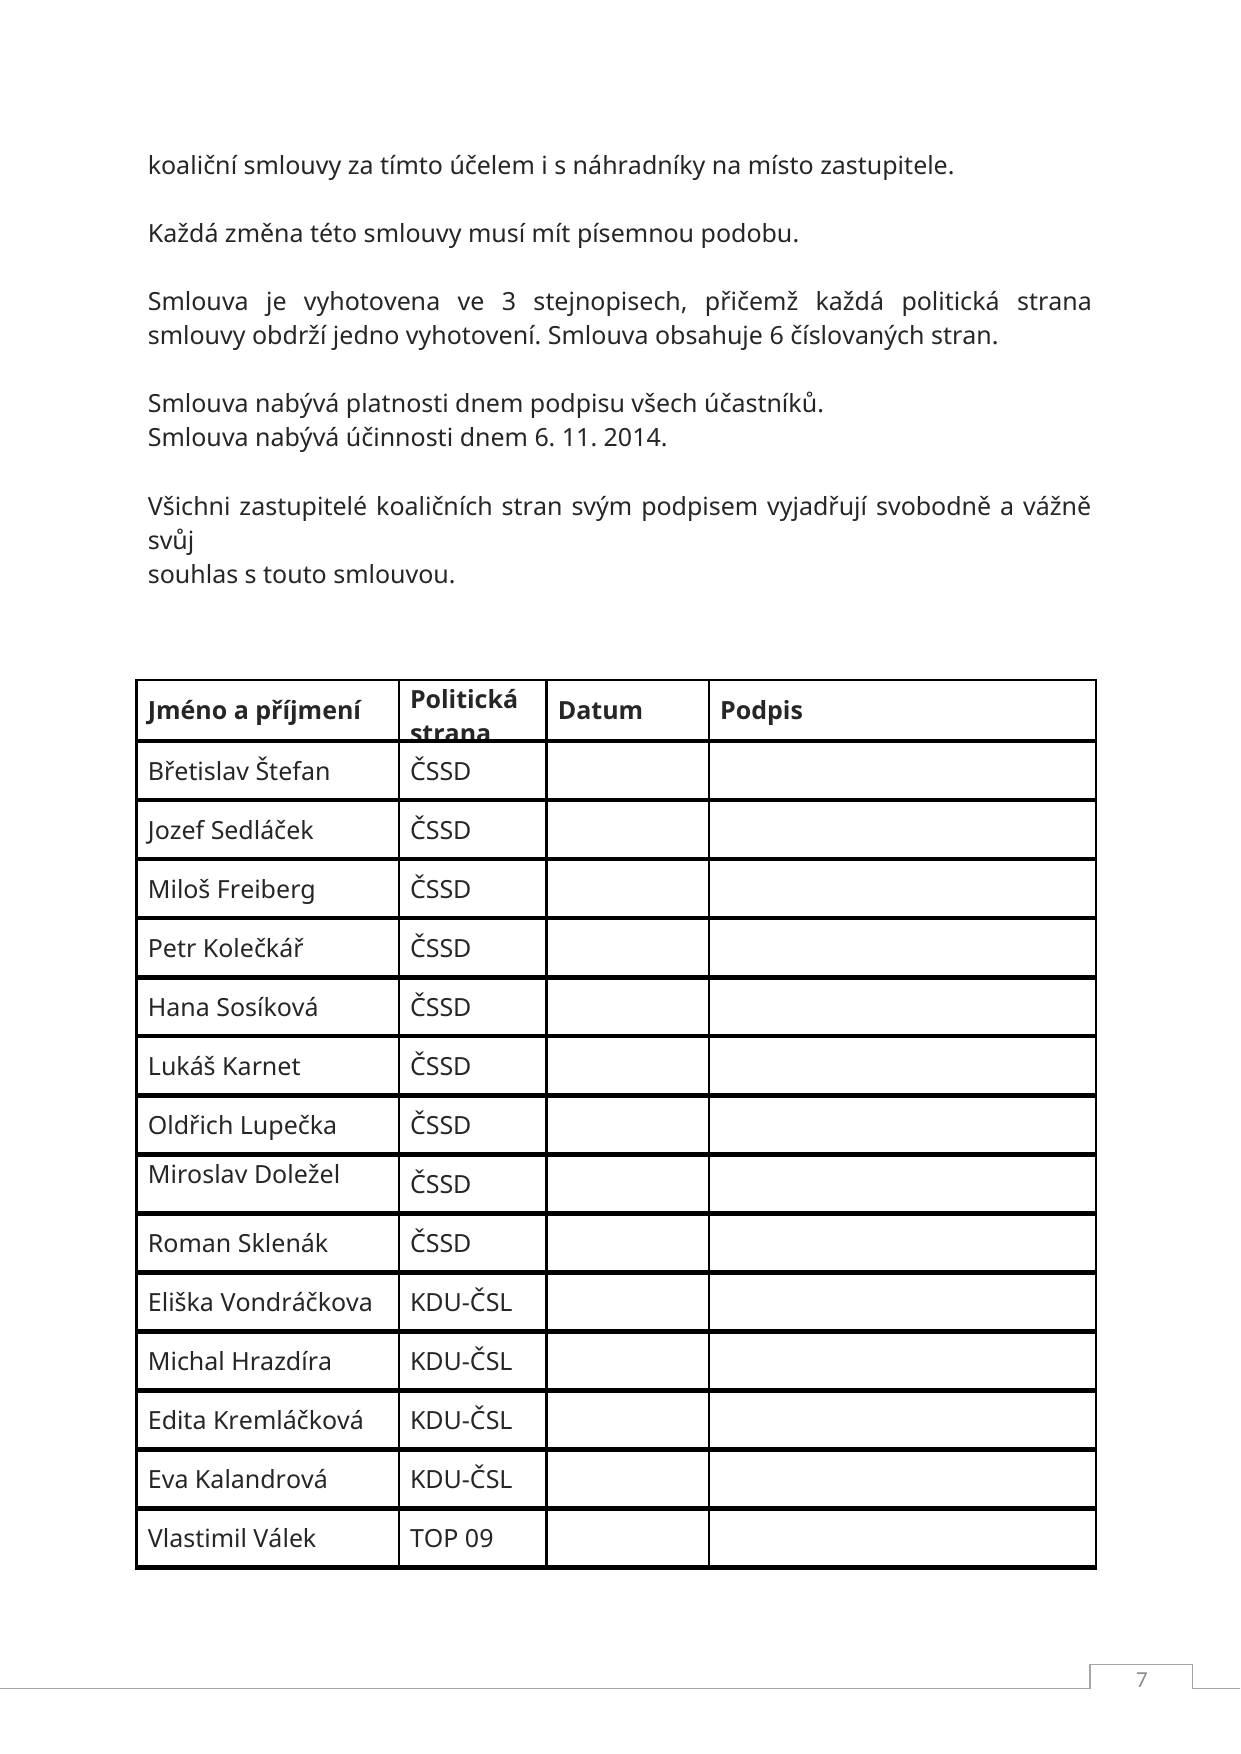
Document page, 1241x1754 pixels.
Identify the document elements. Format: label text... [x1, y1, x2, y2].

table_header Podpis [710, 681, 1095, 738]
table_cell ČSSD [400, 1157, 545, 1211]
table_cell ČSSD [400, 1216, 545, 1270]
table_cell [710, 743, 1095, 797]
table_cell Michal Hrazdíra [138, 1334, 398, 1388]
text Smlouva nabývá účinnosti dnem 6. 11. 2014. [148, 420, 1093, 454]
text Každá změna této smlouvy musí mít písemnou podobu. [148, 216, 1093, 250]
table_cell [548, 861, 708, 916]
text koaliční smlouvy za tímto účelem i s náhradníky na místo zastupitele. [148, 148, 1093, 182]
table_cell [710, 1511, 1095, 1565]
table_cell Miroslav Doležel [138, 1157, 398, 1211]
table_cell Vlastimil Válek [138, 1511, 398, 1565]
table_cell Hana Sosíková [138, 980, 398, 1034]
table_header Politická strana [400, 681, 545, 738]
table_cell KDU-ČSL [400, 1452, 545, 1506]
table_cell [548, 1393, 708, 1447]
table_cell [548, 802, 708, 857]
table_cell KDU-ČSL [400, 1334, 545, 1388]
table_cell ČSSD [400, 980, 545, 1034]
table_cell [548, 980, 708, 1034]
table_cell [710, 1038, 1095, 1093]
table_cell Břetislav Štefan [138, 743, 398, 797]
table_cell [710, 1334, 1095, 1388]
table_cell ČSSD [400, 861, 545, 916]
text Všichni zastupitelé koaličních stran svým podpisem vyjadřují svobodně a vážně svůj [148, 488, 1093, 556]
table_cell ČSSD [400, 1098, 545, 1152]
table_cell [548, 1038, 708, 1093]
table_cell [710, 1275, 1095, 1329]
table_cell [548, 1452, 708, 1506]
table_cell Edita Kremláčková [138, 1393, 398, 1447]
table_header Jméno a příjmení [138, 681, 398, 738]
table_cell KDU-ČSL [400, 1275, 545, 1329]
table_cell ČSSD [400, 802, 545, 857]
table_cell Petr Kolečkář [138, 920, 398, 975]
table_cell [548, 1216, 708, 1270]
table_cell Miloš Freiberg [138, 861, 398, 916]
table_cell [548, 743, 708, 797]
text Smlouva je vyhotovena ve 3 stejnopisech, přičemž každá politická strana smlouvy obdrží jedno vyhotovení. Smlouva obsahuje 6 číslovaných stran. [148, 284, 1093, 352]
text souhlas s touto smlouvou. [148, 556, 1093, 590]
table_cell TOP 09 [400, 1511, 545, 1565]
table_cell [710, 920, 1095, 975]
table_cell [710, 1216, 1095, 1270]
table_cell ČSSD [400, 1038, 545, 1093]
table_header Datum [548, 681, 708, 738]
table_cell [548, 1157, 708, 1211]
table_cell [710, 802, 1095, 857]
table_cell Eliška Vondráčkova [138, 1275, 398, 1329]
table_cell [548, 920, 708, 975]
table_cell [548, 1098, 708, 1152]
table_cell ČSSD [400, 920, 545, 975]
text Smlouva nabývá platnosti dnem podpisu všech účastníků. [148, 386, 1093, 420]
table_cell [548, 1511, 708, 1565]
table_cell [710, 1157, 1095, 1211]
table_cell [710, 1393, 1095, 1447]
table_cell [710, 1098, 1095, 1152]
table_cell Oldřich Lupečka [138, 1098, 398, 1152]
table_cell ČSSD [400, 743, 545, 797]
table_cell Lukáš Karnet [138, 1038, 398, 1093]
table_cell Eva Kalandrová [138, 1452, 398, 1506]
table_cell KDU-ČSL [400, 1393, 545, 1447]
table_cell [548, 1334, 708, 1388]
table_cell [710, 1452, 1095, 1506]
table_cell [548, 1275, 708, 1329]
table_cell Roman Sklenák [138, 1216, 398, 1270]
table_cell [710, 861, 1095, 916]
table_cell [710, 980, 1095, 1034]
table_cell Jozef Sedláček [138, 802, 398, 857]
